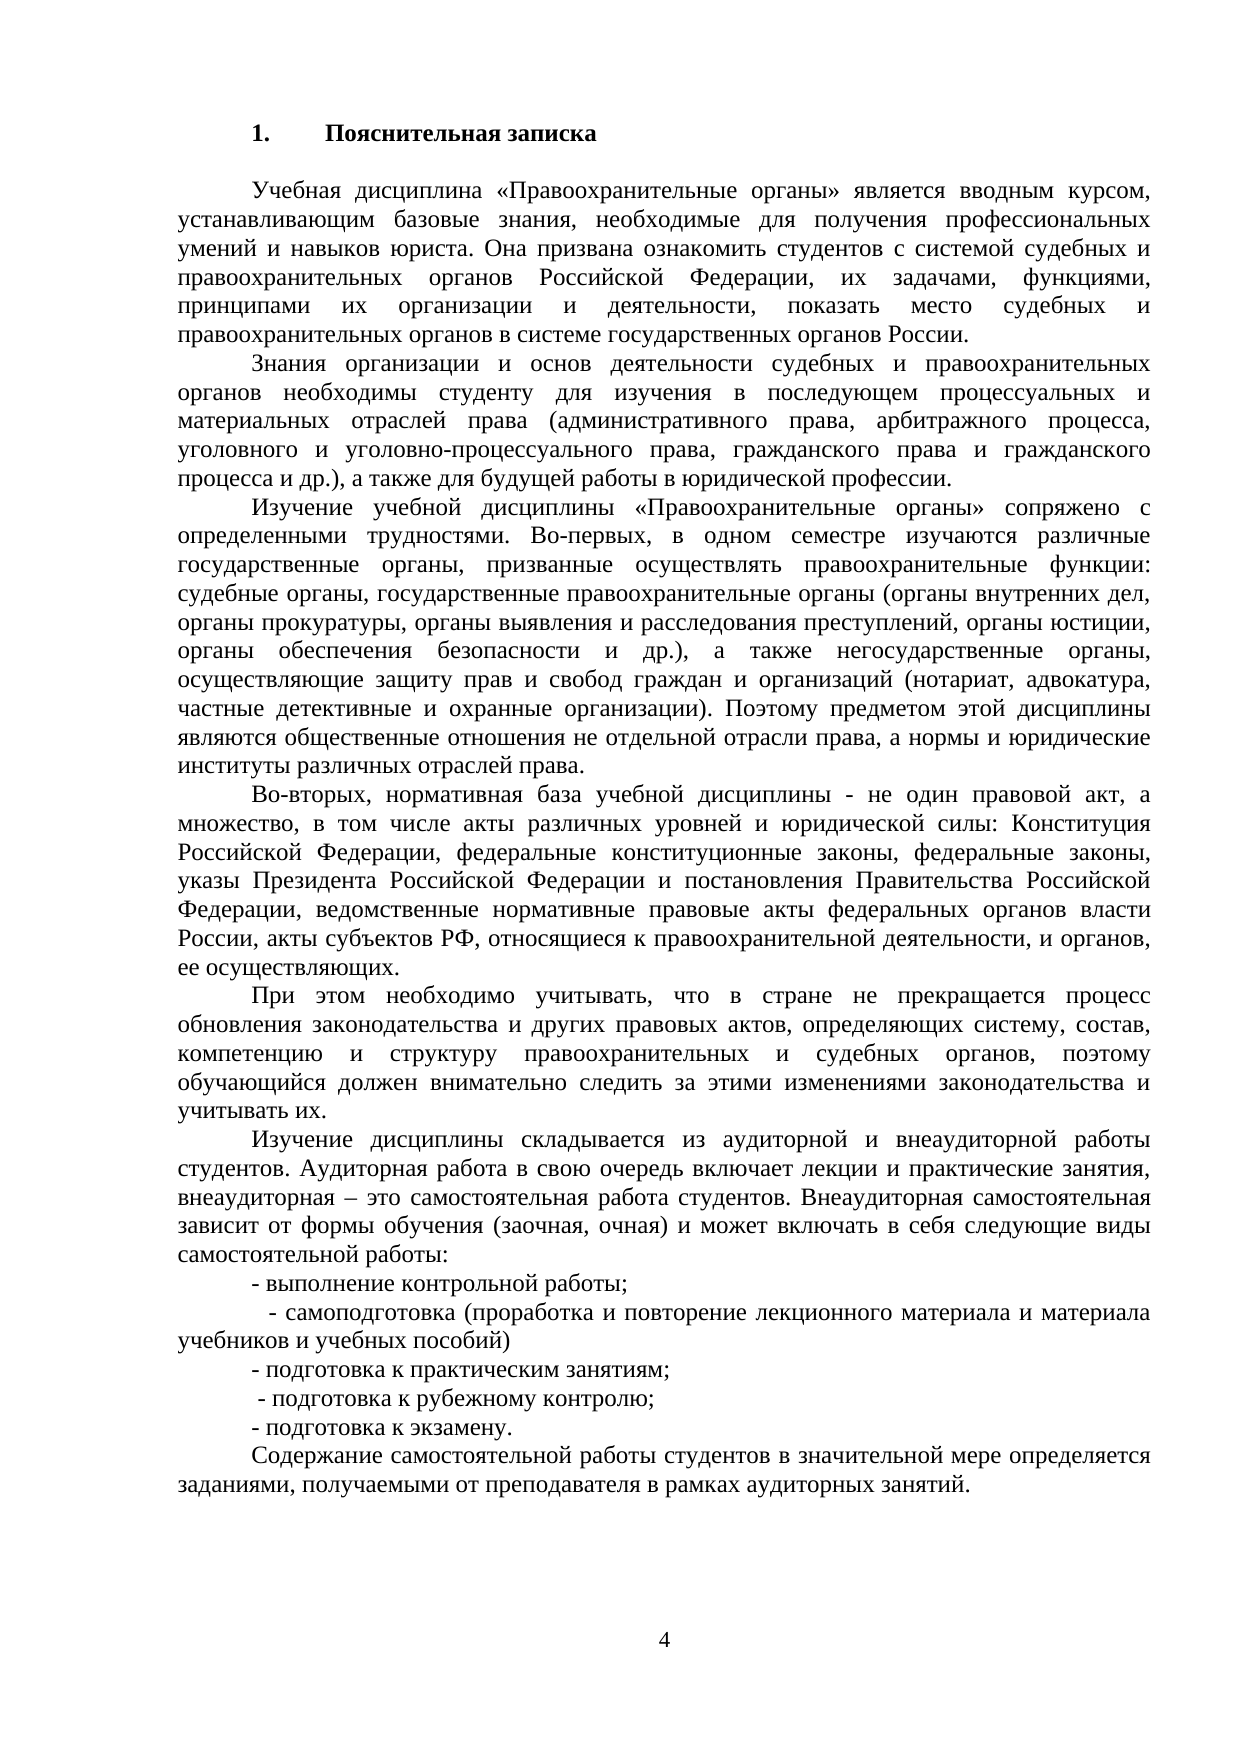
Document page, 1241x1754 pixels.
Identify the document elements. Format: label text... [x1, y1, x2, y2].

text Изучение дисциплины складывается из аудиторной и внеаудиторной работы студентов. Аудиторная работа в свою очередь включает лекции и практические занятия, внеаудиторная – это самостоятельная работа студентов. Внеаудиторная самостоятельная зависит от формы обучения (заочная, очная) и может включать в себя следующие виды самостоятельной работы: [177, 1124, 1152, 1268]
text Содержание самостоятельной работы студентов в значительной мере определяется заданиями, получаемыми от преподавателя в рамках аудиторных занятий. [177, 1441, 1152, 1498]
text Во-вторых, нормативная база учебной дисциплины - не один правовой акт, а множество, в том числе акты различных уровней и юридической силы: Конституция Российской Федерации, федеральные конституционные законы, федеральные законы, указы Президента Российской Федерации и постановления Правительства Российской Федерации, ведомственные нормативные правовые акты федеральных органов власти России, акты субъектов РФ, относящиеся к правоохранительной деятельности, и органов, ее осуществляющих. [177, 779, 1152, 981]
text - подготовка к рубежному контролю; [177, 1383, 1152, 1412]
text - подготовка к практическим занятиям; [177, 1354, 1152, 1383]
text Учебная дисциплина «Правоохранительные органы» является вводным курсом, устанавливающим базовые знания, необходимые для получения профессиональных умений и навыков юриста. Она призвана ознакомить студентов с системой судебных и правоохранительных органов Российской Федерации, их задачами, функциями, принципами их организации и деятельности, показать место судебных и правоохранительных органов в системе государственных органов России. [177, 176, 1152, 348]
text - самоподготовка (проработка и повторение лекционного материала и материала учебников и учебных пособий) [177, 1297, 1152, 1354]
text При этом необходимо учитывать, что в стране не прекращается процесс обновления законодательства и других правовых актов, определяющих систему, состав, компетенцию и структуру правоохранительных и судебных органов, поэтому обучающийся должен внимательно следить за этими изменениями законодательства и учитывать их. [177, 981, 1152, 1124]
text Изучение учебной дисциплины «Правоохранительные органы» сопряжено с определенными трудностями. Во-первых, в одном семестре изучаются различные государственные органы, призванные осуществлять правоохранительные функции: судебные органы, государственные правоохранительные органы (органы внутренних дел, органы прокуратуры, органы выявления и расследования преступлений, органы юстиции, органы обеспечения безопасности и др.), а также негосударственные органы, осуществляющие защиту прав и свобод граждан и организаций (нотариат, адвокатура, частные детективные и охранные организации). Поэтому предметом этой дисциплины являются общественные отношения не отдельной отрасли права, а нормы и юридические институты различных отраслей права. [177, 492, 1152, 779]
text Знания организации и основ деятельности судебных и правоохранительных органов необходимы студенту для изучения в последующем процессуальных и материальных отраслей права (административного права, арбитражного процесса, уголовного и уголовно-процессуального права, гражданского права и гражданского процесса и др.), а также для будущей работы в юридической профессии. [177, 348, 1152, 492]
text - выполнение контрольной работы; [177, 1268, 1152, 1297]
text 1. Пояснительная записка [177, 118, 1152, 147]
text - подготовка к экзамену. [177, 1412, 1152, 1441]
